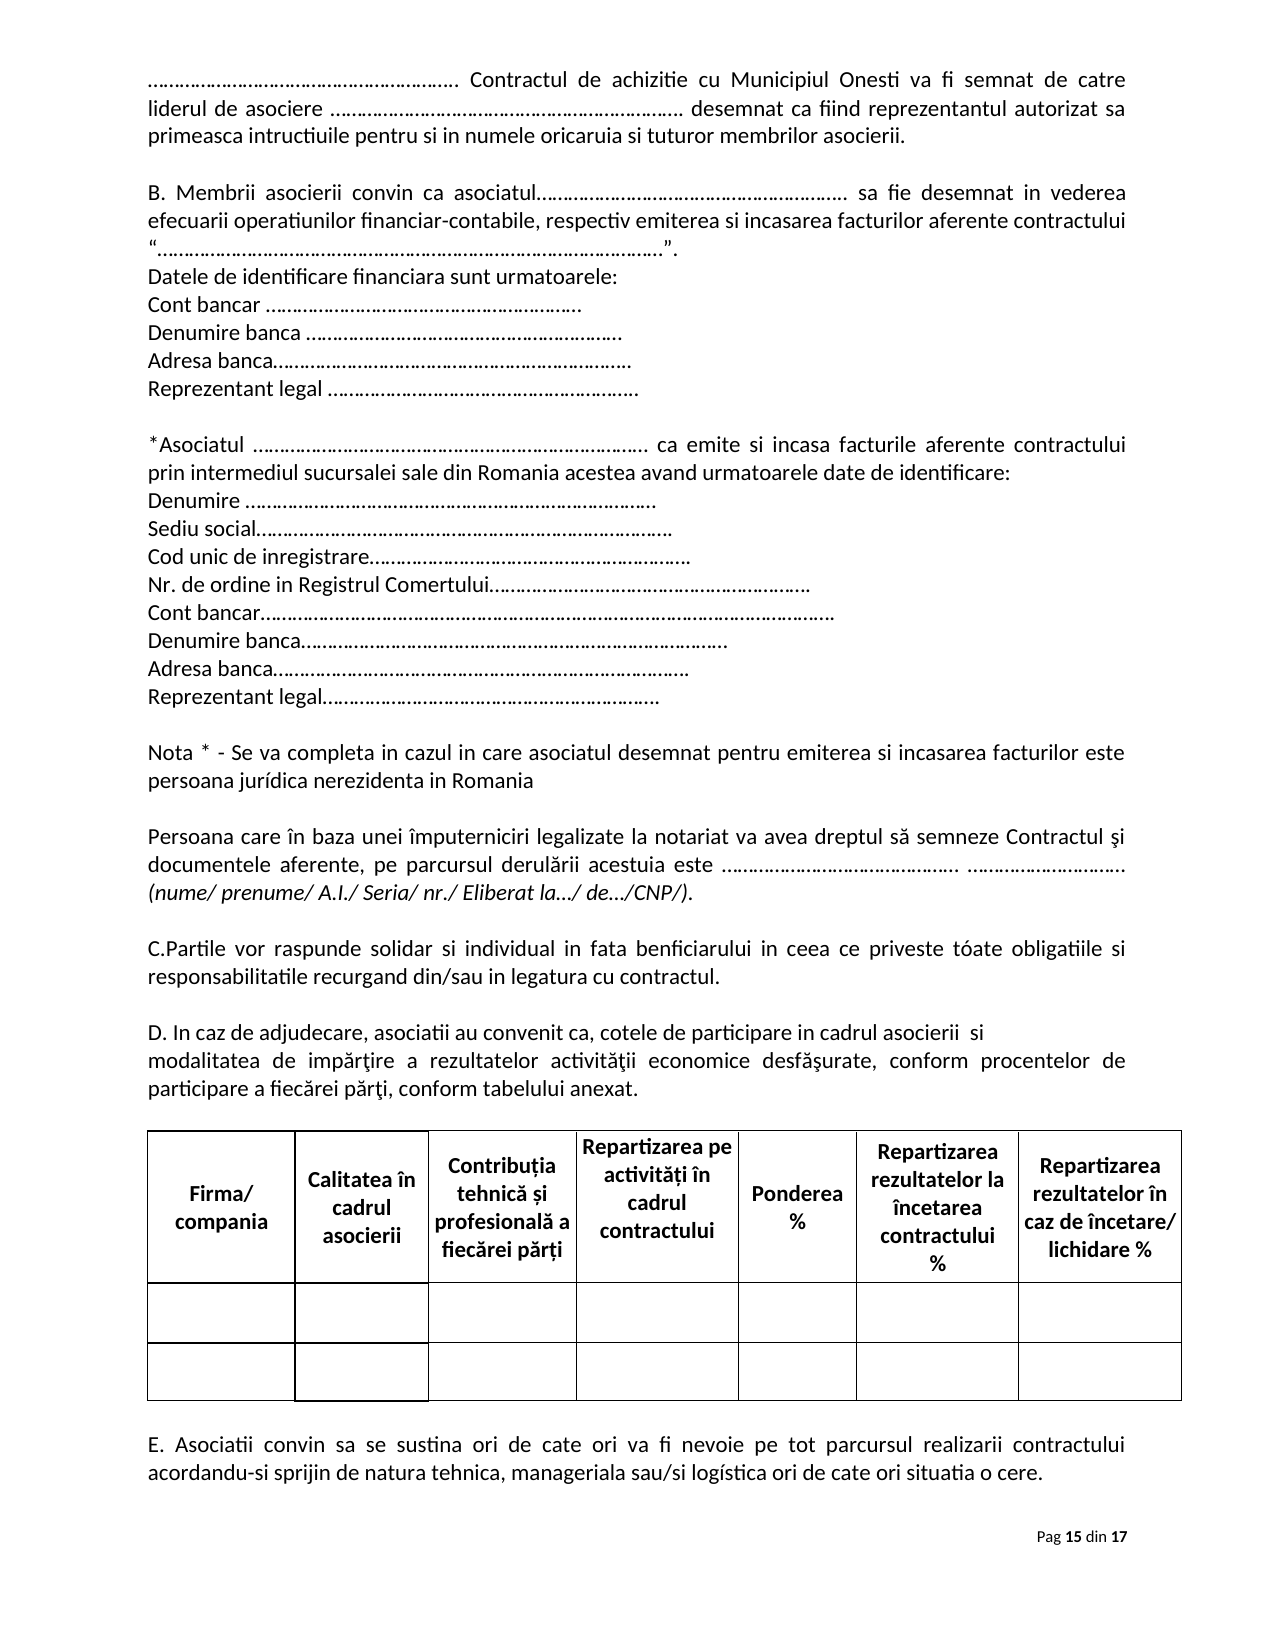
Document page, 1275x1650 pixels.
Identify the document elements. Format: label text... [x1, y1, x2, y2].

text Cont bancar………………………………………………………………………………………………. [148, 598, 1127, 626]
table_cell [429, 1343, 576, 1400]
text Reprezentant legal ………………………………………………….. [148, 374, 1127, 402]
table_cell [296, 1284, 428, 1342]
table_header Firma/ compania [148, 1132, 294, 1282]
table_cell [577, 1343, 738, 1400]
table_cell [857, 1343, 1018, 1400]
text C.Partile vor raspunde solidar si individual in fata benficiarului in ceea ce priveste tóate obligatiile si responsabilitatile recurgand din/sau in legatura cu contractul. [148, 934, 1127, 990]
table_cell [577, 1283, 738, 1342]
table_cell [148, 1344, 294, 1400]
text ………………………………………………….. Contractul de achizitie cu Municipiul Onesti va fi semnat de catre liderul de asociere …………………………………………………………. desemnat ca fiind reprezentantul autorizat sa primeasca intructiuile pentru si in numele oricaruia si tuturor membrilor asocierii. [148, 66, 1127, 150]
table_cell [857, 1283, 1018, 1342]
table_header Contribuţia tehnică și profesională a fiecărei părţi [429, 1131, 576, 1282]
table_header Repartizarea rezultatelor la încetarea contractului % [856, 1131, 1019, 1282]
text Sediu social……………………………………………………………………. [148, 514, 1127, 542]
text Datele de identificare financiara sunt urmatoarele: [148, 262, 1127, 290]
text Persoana care în baza unei împuterniciri legalizate la notariat va avea dreptul să semneze Contractul şi documentele aferente, pe parcursul derulării acestuia este ……………………………………… ………………………… (nume/ prenume/ A.I./ Seria/ nr./ Eliberat la…/ de…/CNP/). [148, 822, 1127, 906]
text Cont bancar …………………………………………………… [148, 290, 1127, 318]
text Reprezentant legal………………………………………………………. [148, 682, 1127, 710]
text Cod unic de inregistrare……………………………………………………. [148, 542, 1127, 570]
text modalitatea de impărţire a rezultatelor activităţii economice desfăşurate, conform procentelor de participare a fiecărei părţi, conform tabelului anexat. [148, 1046, 1127, 1102]
table_cell [739, 1343, 856, 1400]
text Denumire …………………………………………………………………… [148, 486, 1127, 514]
text Denumire banca …………………………………………………… [148, 318, 1127, 346]
text Nota * - Se va completa in cazul in care asociatul desemnat pentru emiterea si incasarea facturilor este persoana jurídica nerezidenta in Romania [148, 738, 1127, 794]
table_cell [1019, 1343, 1181, 1400]
text Adresa banca……………………………………………………………………. [148, 654, 1127, 682]
text B. Membrii asocierii convin ca asociatul………………………………………………….. sa fie desemnat in vederea efecuarii operatiunilor financiar-contabile, respectiv emiterea si incasarea facturilor aferente contractului “……………………………………………………………………………………”. [148, 178, 1127, 262]
table_header Repartizarea pe activități în cadrul contractului [576, 1131, 738, 1282]
table_header Repartizarea rezultatelor în caz de încetare/ lichidare % [1019, 1131, 1181, 1282]
text *Asociatul ………………………………………………………………… ca emite si incasa facturile aferente contractului prin intermediul sucursalei sale din Romania acestea avand urmatoarele date de identificare: [148, 430, 1127, 486]
table_cell [148, 1284, 294, 1342]
table_cell [1019, 1283, 1181, 1342]
table_cell [739, 1283, 856, 1342]
table_cell [296, 1344, 428, 1400]
table_header Calitatea în cadrul asocierii [296, 1132, 428, 1282]
table_cell [429, 1283, 576, 1342]
table_header Ponderea % [738, 1131, 856, 1282]
text Adresa banca………………………………………………………….. [148, 346, 1127, 374]
text D. In caz de adjudecare, asociatii au convenit ca, cotele de participare in cadrul asocierii si [148, 1018, 1127, 1046]
text Denumire banca……………………………………………………………………… [148, 626, 1127, 654]
text E. Asociatii convin sa se sustina ori de cate ori va fi nevoie pe tot parcursul realizarii contractului acordandu-si sprijin de natura tehnica, manageriala sau/si logística ori de cate ori situatia o cere. [148, 1430, 1127, 1486]
text Nr. de ordine in Registrul Comertului……………………………………………………. [148, 570, 1127, 598]
